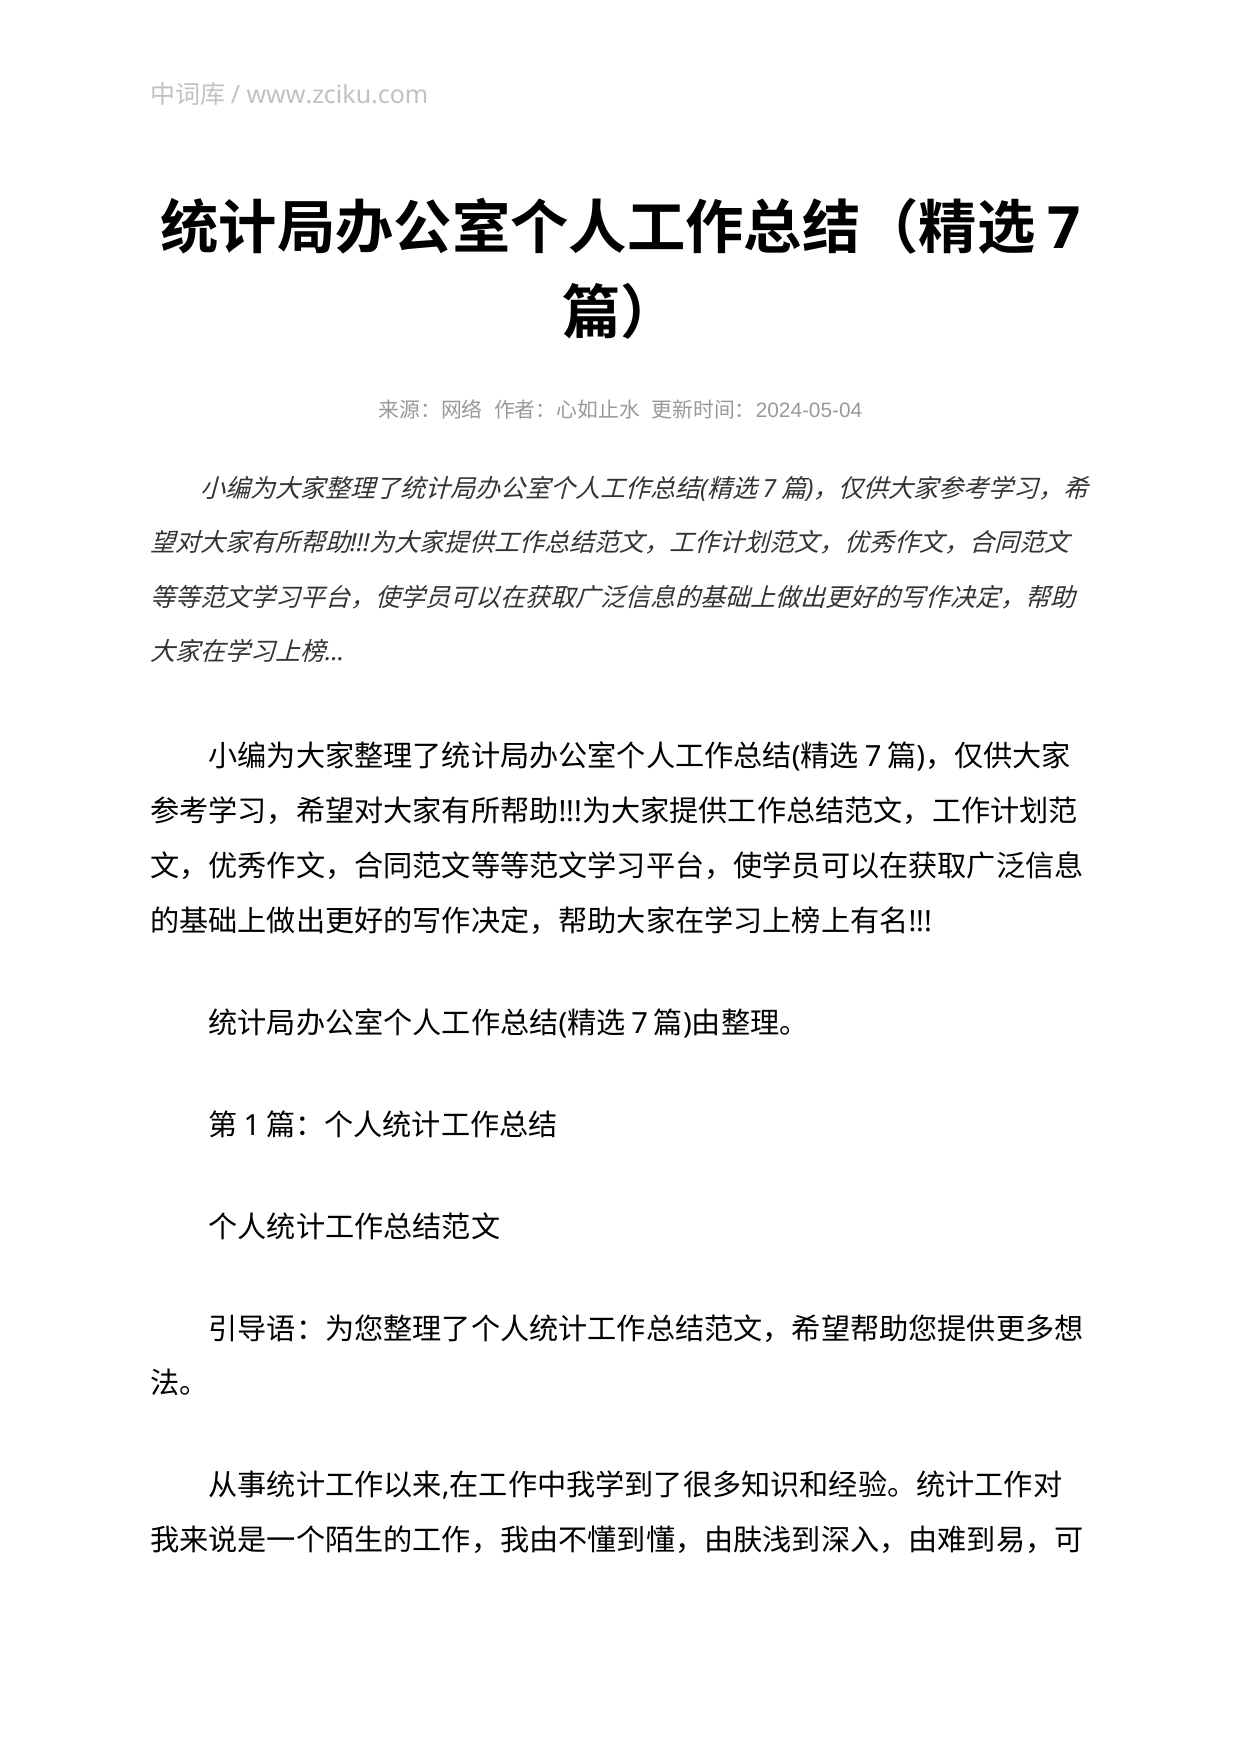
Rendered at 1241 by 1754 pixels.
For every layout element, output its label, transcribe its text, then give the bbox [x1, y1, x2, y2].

text 统计局办公室个人工作总结(精选7篇)由整理。 [150, 999, 1090, 1042]
subtitle 统计局办公室个人工作总结（精选7篇） [150, 181, 1090, 351]
text 小编为大家整理了统计局办公室个人工作总结(精选7篇)，仅供大家参考学习，希望对大家有所帮助!!!为大家提供工作总结范文，工作计划范文，优秀作文，合同范文等等范文学习平台，使学员可以在获取广泛信息的基础上做出更好的写作决定，帮助大家在学习上榜上有名!!! [150, 733, 1090, 940]
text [150, 1462, 1090, 1559]
text 第1篇：个人统计工作总结 [150, 1101, 1090, 1144]
text 小编为大家整理了统计局办公室个人工作总结(精选7篇)，仅供大家参考学习，希望对大家有所帮助!!!为大家提供工作总结范文，工作计划范文，优秀作文，合同范文等等范文学习平台，使学员可以在获取广泛信息的基础上做出更好的写作决定，帮助大家在学习上榜... [150, 468, 1090, 668]
text 引导语：为您整理了个人统计工作总结范文，希望帮助您提供更多想法。 [150, 1305, 1090, 1402]
text 个人统计工作总结范文 [150, 1203, 1090, 1246]
text 来源：网络 作者：心如止水 更新时间：2024-05-04 [150, 397, 1090, 421]
